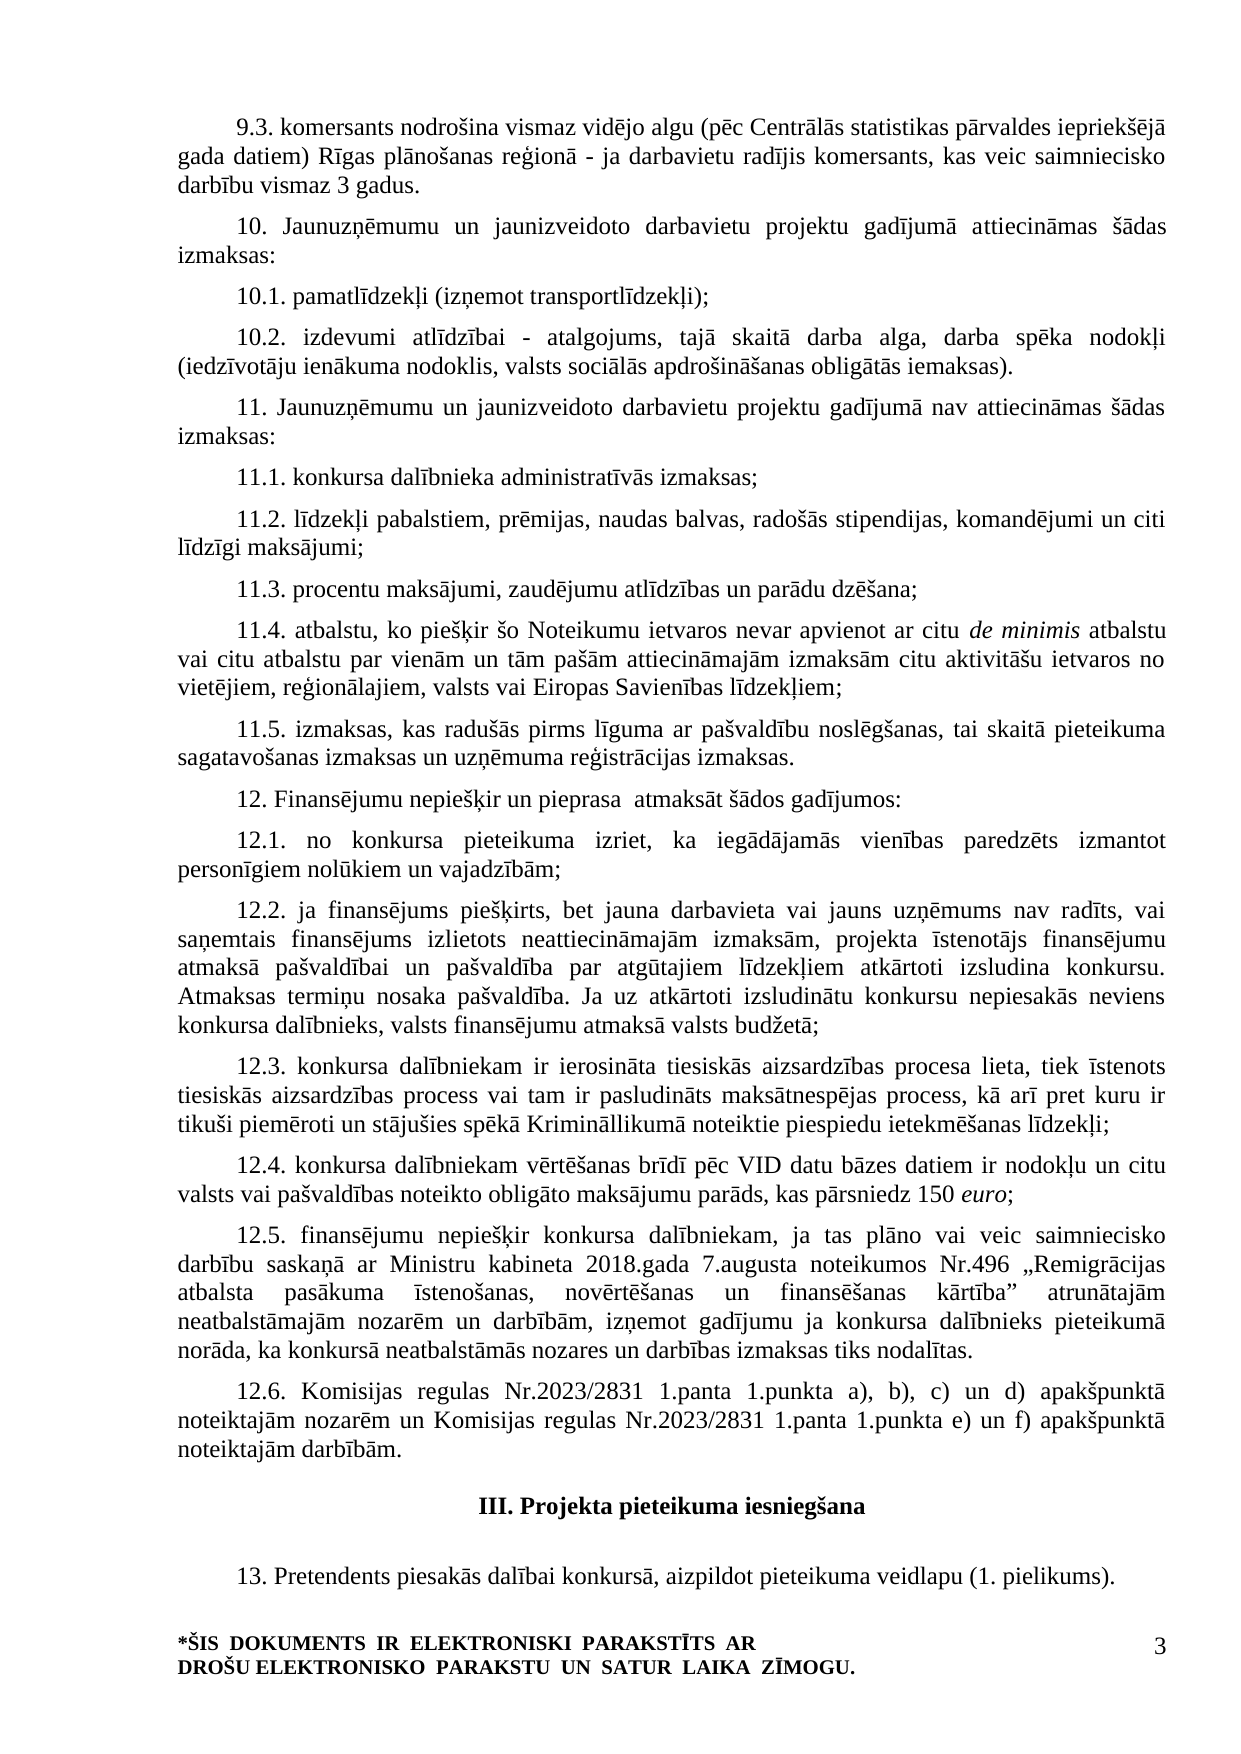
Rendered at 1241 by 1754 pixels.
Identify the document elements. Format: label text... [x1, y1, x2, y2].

list 10.2. izdevumi atlīdzībai - atalgojums, tajā skaitā darba alga, darba spēka nodokļi (iedzīvotāju ienākuma nodoklis, valsts sociālās apdrošināšanas obligātās iemaksas). [177, 322, 1167, 380]
list 11.3. procentu maksājumi, zaudējumu atlīdzības un parādu dzēšana; [177, 574, 1167, 602]
list 12. Finansējumu nepiešķir un pieprasa atmaksāt šādos gadījumos: [177, 784, 1167, 812]
list 11.4. atbalstu, ko piešķir šo Noteikumu ietvaros nevar apvienot ar citu de minimis atbalstu vai citu atbalstu par vienām un tām pašām attiecināmajām izmaksām citu aktivitāšu ietvaros no vietējiem, reģionālajiem, valsts vai Eiropas Savienības līdzekļiem; [177, 615, 1167, 701]
list 11.1. konkursa dalībnieka administratīvās izmaksas; [177, 462, 1167, 491]
list 12.4. konkursa dalībniekam vērtēšanas brīdī pēc VID datu bāzes datiem ir nodokļu un citu valsts vai pašvaldības noteikto obligāto maksājumu parāds, kas pārsniedz 150 euro; [177, 1150, 1167, 1207]
list 12.6. Komisijas regulas Nr.2023/2831 1.panta 1.punkta a), b), c) un d) apakšpunktā noteiktajām nozarēm un Komisijas regulas Nr.2023/2831 1.panta 1.punkta e) un f) apakšpunktā noteiktajām darbībām. [177, 1376, 1167, 1462]
list 12.2. ja finansējums piešķirts, bet jauna darbavieta vai jauns uzņēmums nav radīts, vai saņemtais finansējums izlietots neattiecināmajām izmaksām, projekta īstenotājs finansējumu atmaksā pašvaldībai un pašvaldība par atgūtajiem līdzekļiem atkārtoti izsludina konkursu. Atmaksas termiņu nosaka pašvaldība. Ja uz atkārtoti izsludinātu konkursu nepiesakās neviens konkursa dalībnieks, valsts finansējumu atmaksā valsts budžetā; [177, 895, 1167, 1039]
list 10.1. pamatlīdzekļi (izņemot transportlīdzekļi); [177, 281, 1167, 310]
list 12.1. no konkursa pieteikuma izriet, ka iegādājamās vienības paredzēts izmantot personīgiem nolūkiem un vajadzībām; [177, 825, 1167, 882]
list 10. Jaunuzņēmumu un jaunizveidoto darbavietu projektu gadījumā attiecināmas šādas izmaksas: [177, 211, 1167, 269]
text III. Projekta pieteikuma iesniegšana [177, 1491, 1167, 1520]
list 11.2. līdzekļi pabalstiem, prēmijas, naudas balvas, radošās stipendijas, komandējumi un citi līdzīgi maksājumi; [177, 504, 1167, 561]
list 12.3. konkursa dalībniekam ir ierosināta tiesiskās aizsardzības procesa lieta, tiek īstenots tiesiskās aizsardzības process vai tam ir pasludināts maksātnespējas process, kā arī pret kuru ir tikuši piemēroti un stājušies spēkā Krimināllikumā noteiktie piespiedu ietekmēšanas līdzekļi; [177, 1051, 1167, 1137]
list 11. Jaunuzņēmumu un jaunizveidoto darbavietu projektu gadījumā nav attiecināmas šādas izmaksas: [177, 392, 1167, 450]
list 13. Pretendents piesakās dalībai konkursā, aizpildot pieteikuma veidlapu (1. pielikums). [177, 1561, 1167, 1590]
list 12.5. finansējumu nepiešķir konkursa dalībniekam, ja tas plāno vai veic saimniecisko darbību saskaņā ar Ministru kabineta 2018.gada 7.augusta noteikumos Nr.496 „Remigrācijas atbalsta pasākuma īstenošanas, novērtēšanas un finansēšanas kārtība” atrunātajām neatbalstāmajām nozarēm un darbībām, izņemot gadījumu ja konkursa dalībnieks pieteikumā norāda, ka konkursā neatbalstāmās nozares un darbības izmaksas tiks nodalītas. [177, 1220, 1167, 1364]
list 9.3. komersants nodrošina vismaz vidējo algu (pēc Centrālās statistikas pārvaldes iepriekšējā gada datiem) Rīgas plānošanas reģionā - ja darbavietu radījis komersants, kas veic saimniecisko darbību vismaz 3 gadus. [177, 112, 1167, 199]
list 11.5. izmaksas, kas radušās pirms līguma ar pašvaldību noslēgšanas, tai skaitā pieteikuma sagatavošanas izmaksas un uzņēmuma reģistrācijas izmaksas. [177, 714, 1167, 771]
